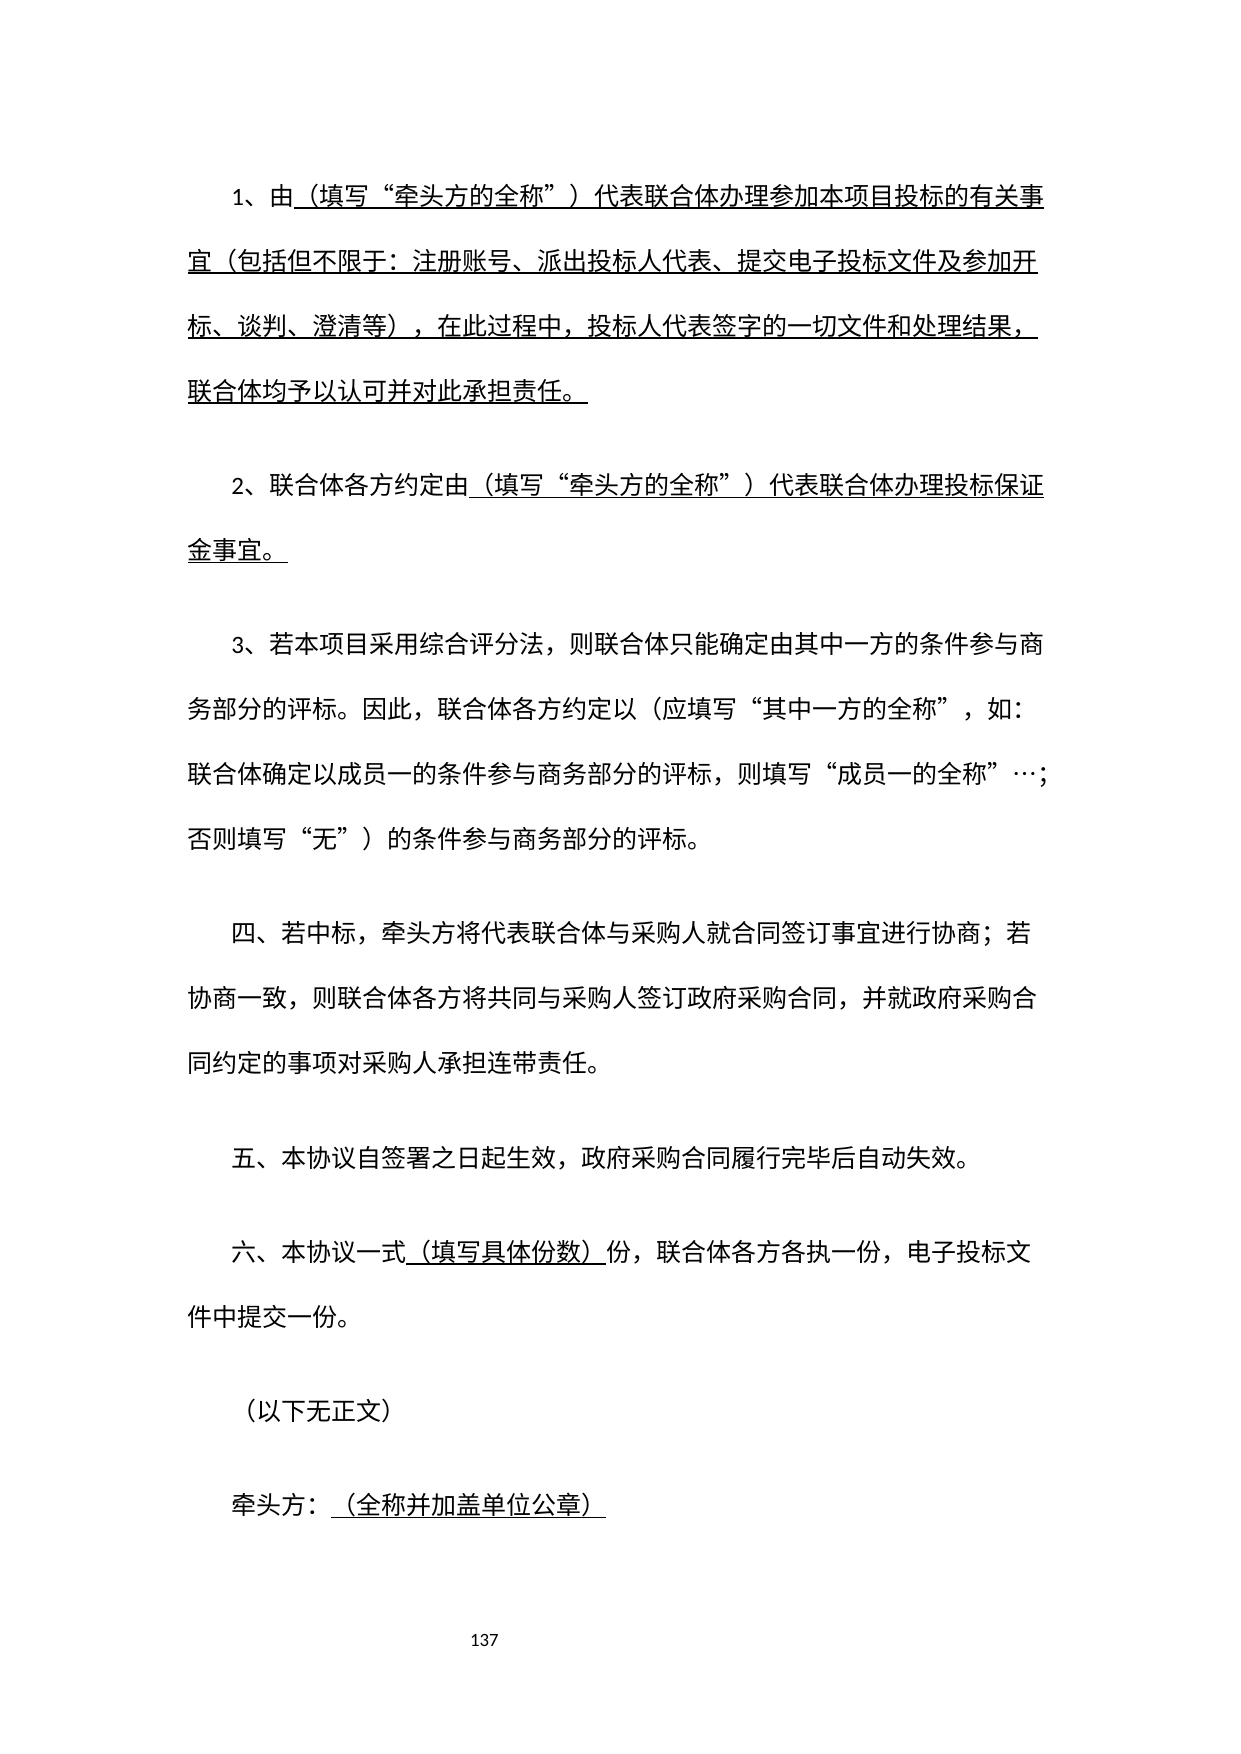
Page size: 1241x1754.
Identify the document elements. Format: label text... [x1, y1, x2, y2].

text 五、本协议自签署之日起生效，政府采购合同履行完毕后自动失效。 [187, 1124, 1053, 1189]
text 3、若本项目采用综合评分法，则联合体只能确定由其中一方的条件参与商务部分的评标。因此，联合体各方约定以（应填写“其中一方的全称”，如：联合体确定以成员一的条件参与商务部分的评标，则填写“成员一的全称”…；否则填写“无”）的条件参与商务部分的评标。 [187, 610, 1053, 870]
text 牵头方：（全称并加盖单位公章） [187, 1471, 1053, 1536]
text 四、若中标，牵头方将代表联合体与采购人就合同签订事宜进行协商；若协商一致，则联合体各方将共同与采购人签订政府采购合同，并就政府采购合同约定的事项对采购人承担连带责任。 [187, 899, 1053, 1094]
text 六、本协议一式（填写具体份数）份，联合体各方各执一份，电子投标文件中提交一份。 [187, 1218, 1053, 1348]
text （以下无正文） [187, 1377, 1053, 1442]
text 1、由（填写“牵头方的全称”）代表联合体办理参加本项目投标的有关事宜（包括但不限于：注册账号、派出投标人代表、提交电子投标文件及参加开标、谈判、澄清等），在此过程中，投标人代表签字的一切文件和处理结果，联合体均予以认可并对此承担责任。 [187, 162, 1053, 422]
text 2、联合体各方约定由（填写“牵头方的全称”）代表联合体办理投标保证金事宜。 [187, 451, 1053, 581]
